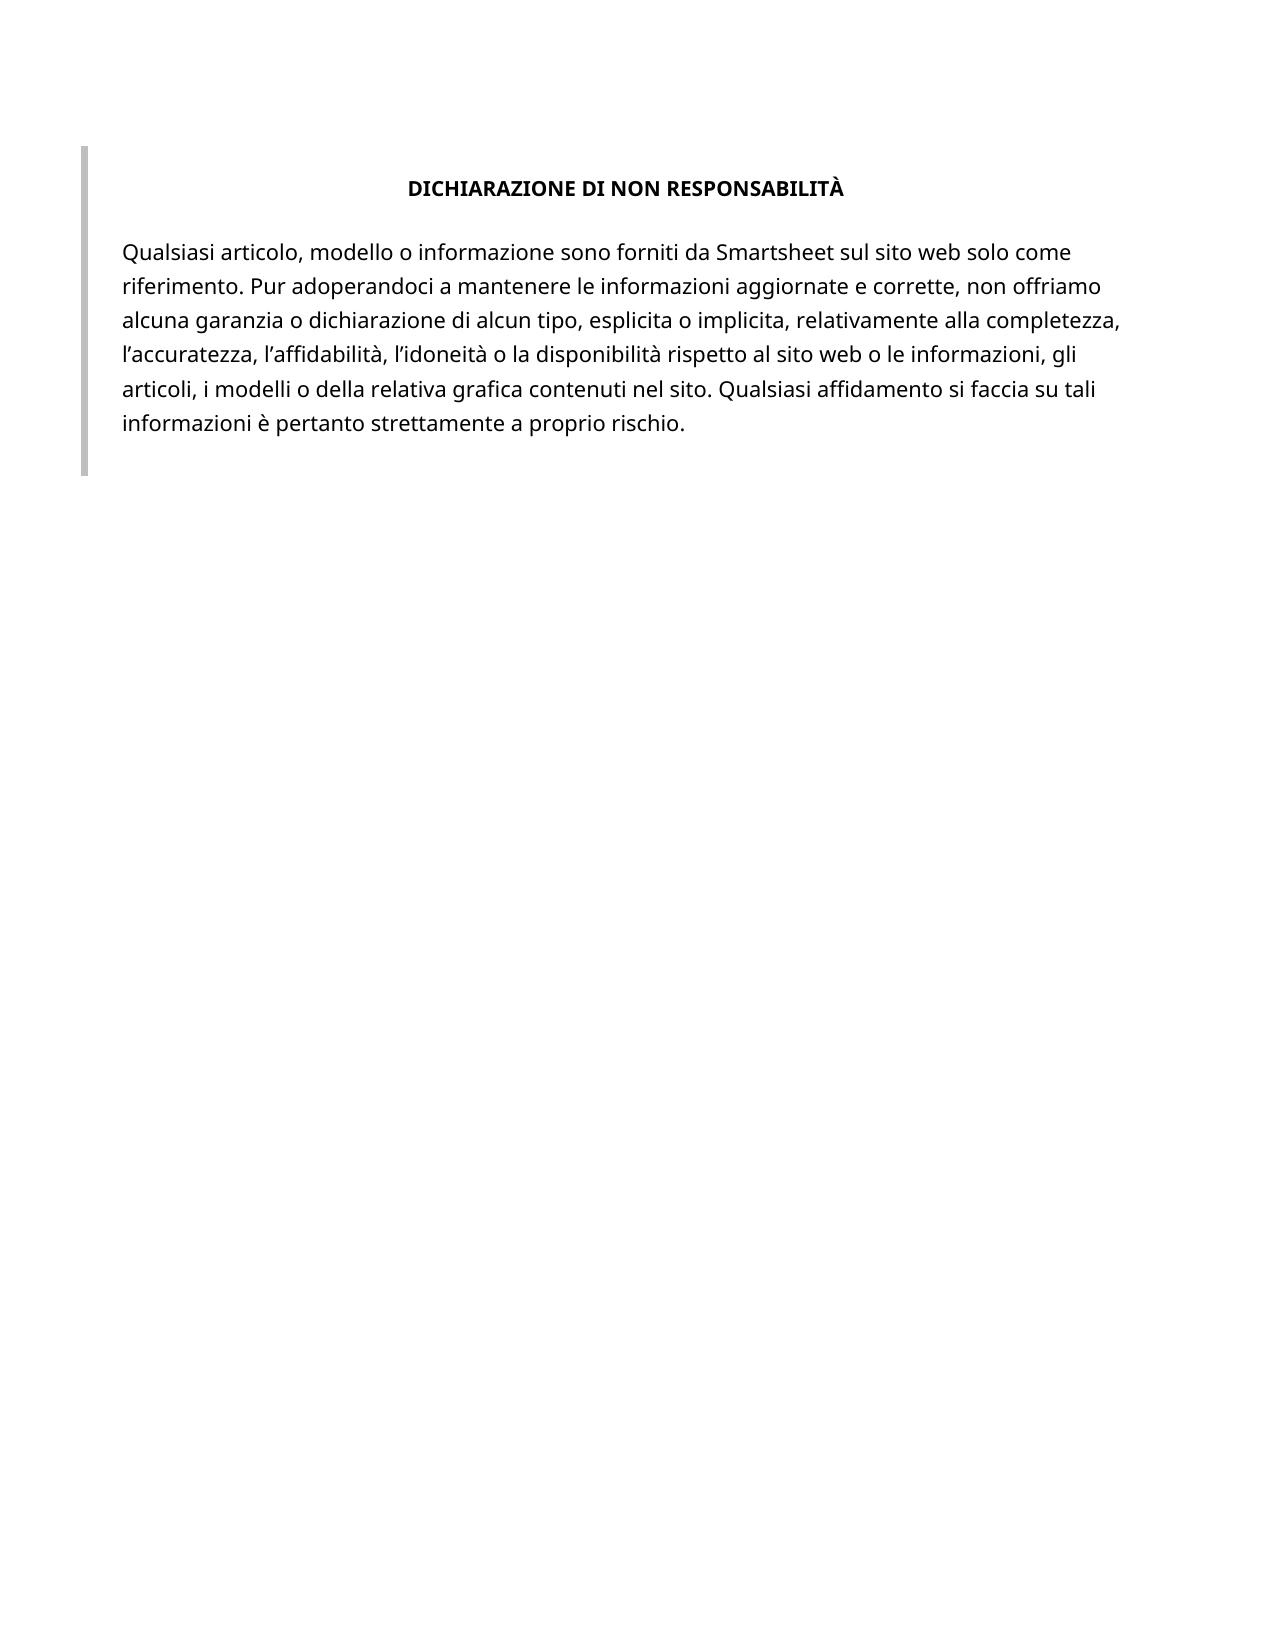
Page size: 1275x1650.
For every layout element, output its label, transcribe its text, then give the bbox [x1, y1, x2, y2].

table_header DICHIARAZIONE DI NON RESPONSABILITÀ Qualsiasi articolo, modello o informazione sono forniti da Smartsheet sul sito web solo come riferimento. Pur adoperandoci a mantenere le informazioni aggiornate e corrette, non offriamo alcuna garanzia o dichiarazione di alcun tipo, esplicita o implicita, relativamente alla completezza, l’accuratezza, l’affidabilità, l’idoneità o la disponibilità rispetto al sito web o le informazioni, gli articoli, i modelli o della relativa grafica contenuti nel sito. Qualsiasi affidamento si faccia su tali informazioni è pertanto strettamente a proprio rischio. [88, 146, 1141, 476]
